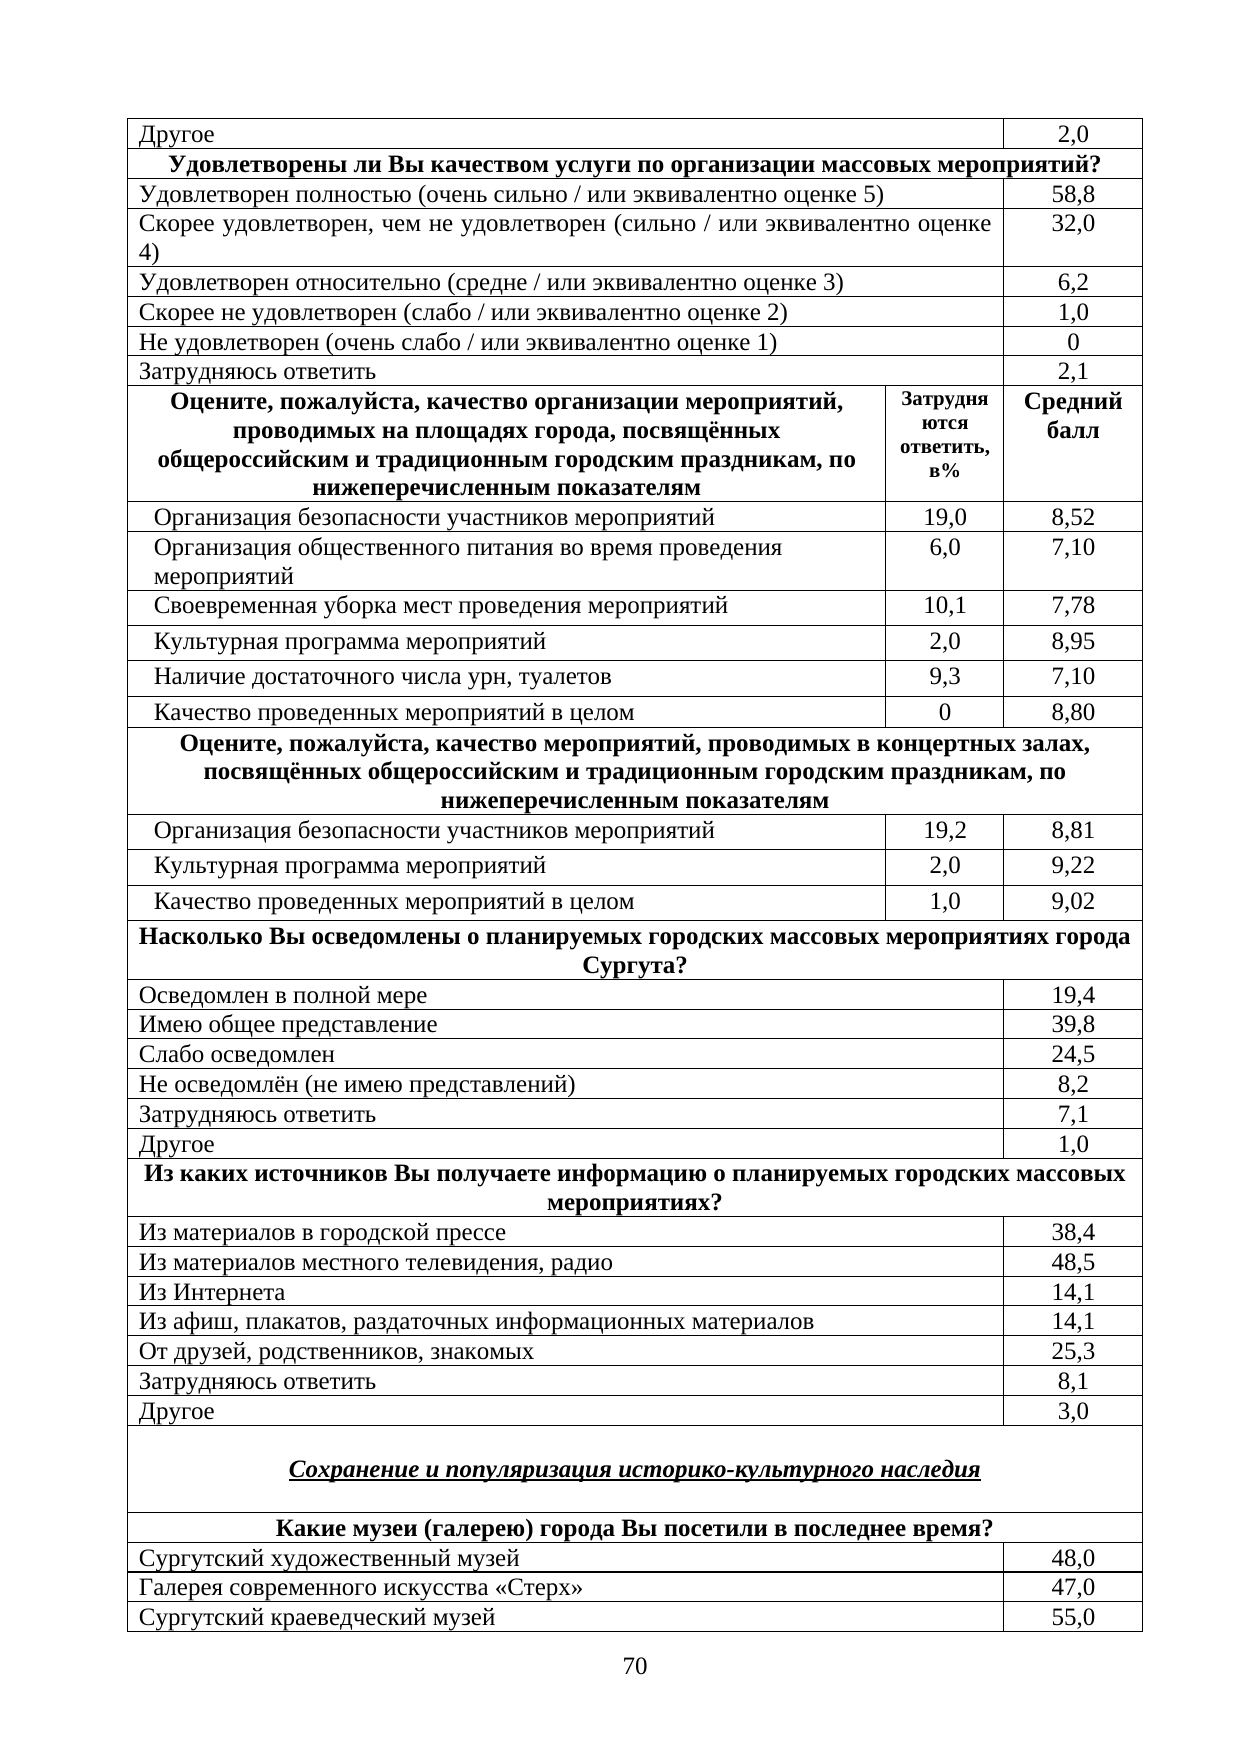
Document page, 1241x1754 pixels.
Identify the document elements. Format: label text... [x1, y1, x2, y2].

table_cell Удовлетворен относительно (средне / или эквивалентно оценке 3) [128, 267, 1003, 296]
table_cell 9,3 [886, 661, 1003, 696]
table_cell 2,0 [886, 850, 1003, 885]
table_cell Организация безопасности участников мероприятий [128, 815, 885, 849]
table_cell Галерея современного искусства «Стерх» [128, 1573, 1003, 1601]
table_cell 19,2 [886, 815, 1003, 849]
table_cell 48,5 [1004, 1247, 1142, 1276]
table_cell 24,5 [1004, 1039, 1142, 1068]
table_cell Качество проведенных мероприятий в целом [128, 697, 885, 727]
table_cell Из материалов местного телевидения, радио [128, 1247, 1003, 1276]
table_cell 8,1 [1004, 1366, 1142, 1395]
table_cell 19,0 [886, 502, 1003, 531]
table_cell Затрудняюсь ответить [128, 1099, 1003, 1128]
table_cell 1,0 [1004, 297, 1142, 326]
table_cell 32,0 [1004, 209, 1142, 266]
table_cell Сургутский краеведческий музей [128, 1602, 1003, 1631]
table_cell Организация безопасности участников мероприятий [128, 502, 885, 531]
table_cell Средний балл [1004, 386, 1142, 501]
table_cell 8,95 [1004, 626, 1142, 660]
table_cell Своевременная уборка мест проведения мероприятий [128, 591, 885, 625]
table_cell Сургутский художественный музей [128, 1543, 1003, 1571]
table_cell 9,02 [1004, 886, 1142, 920]
table_cell Удовлетворены ли Вы качеством услуги по организации массовых мероприятий? [128, 149, 1142, 178]
table_cell 7,10 [1004, 661, 1142, 696]
table_cell Не удовлетворен (очень слабо / или эквивалентно оценке 1) [128, 327, 1003, 355]
table_cell 3,0 [1004, 1396, 1142, 1424]
table_cell От друзей, родственников, знакомых [128, 1336, 1003, 1365]
table_cell 6,2 [1004, 267, 1142, 296]
table_cell 0 [1004, 327, 1142, 355]
table_cell Из материалов в городской прессе [128, 1217, 1003, 1246]
table_cell 14,1 [1004, 1277, 1142, 1305]
table_cell 55,0 [1004, 1602, 1142, 1631]
table_cell Из каких источников Вы получаете информацию о планируемых городских массовых мероприятиях? [128, 1159, 1142, 1216]
table_cell 7,1 [1004, 1099, 1142, 1128]
table_cell Другое [128, 1396, 1003, 1424]
table_cell Затрудняются ответить, в% [886, 386, 1003, 501]
table_cell Скорее удовлетворен, чем не удовлетворен (сильно / или эквивалентно оценке 4) [128, 209, 1003, 266]
table_cell Не осведомлён (не имею представлений) [128, 1069, 1003, 1098]
table_cell 48,0 [1004, 1543, 1142, 1571]
table_cell Другое [128, 1129, 1003, 1157]
table_cell 7,10 [1004, 532, 1142, 589]
table_cell 8,52 [1004, 502, 1142, 531]
table_cell 2,0 [886, 626, 1003, 660]
table_cell Скорее не удовлетворен (слабо / или эквивалентно оценке 2) [128, 297, 1003, 326]
table_cell 39,8 [1004, 1010, 1142, 1038]
table_cell Затрудняюсь ответить [128, 1366, 1003, 1395]
table_cell 7,78 [1004, 591, 1142, 625]
table_cell 8,81 [1004, 815, 1142, 849]
table_cell Культурная программа мероприятий [128, 626, 885, 660]
table_cell 8,2 [1004, 1069, 1142, 1098]
table_cell 58,8 [1004, 179, 1142, 207]
table_cell Слабо осведомлен [128, 1039, 1003, 1068]
table_cell Наличие достаточного числа урн, туалетов [128, 661, 885, 696]
table_cell 0 [886, 697, 1003, 727]
table_cell 38,4 [1004, 1217, 1142, 1246]
table_cell Удовлетворен полностью (очень сильно / или эквивалентно оценке 5) [128, 179, 1003, 207]
table_cell 47,0 [1004, 1573, 1142, 1601]
table_cell 1,0 [886, 886, 1003, 920]
table_cell Другое [128, 119, 1003, 148]
table_cell 19,4 [1004, 980, 1142, 1008]
table_cell Сохранение и популяризация историко-культурного наследия [128, 1426, 1142, 1512]
table_cell 10,1 [886, 591, 1003, 625]
table_cell Оцените, пожалуйста, качество мероприятий, проводимых в концертных залах, посвящённых общероссийским и традиционным городским праздникам, по нижеперечисленным показателям [128, 728, 1142, 814]
table_cell 1,0 [1004, 1129, 1142, 1157]
table_cell Организация общественного питания во время проведения мероприятий [128, 532, 885, 589]
table_cell Осведомлен в полной мере [128, 980, 1003, 1008]
table_cell 2,1 [1004, 356, 1142, 385]
table_cell Из Интернета [128, 1277, 1003, 1305]
table_cell Культурная программа мероприятий [128, 850, 885, 885]
table_cell 6,0 [886, 532, 1003, 589]
table_cell 9,22 [1004, 850, 1142, 885]
table_cell 14,1 [1004, 1306, 1142, 1335]
table_cell 2,0 [1004, 119, 1142, 148]
table_cell Из афиш, плакатов, раздаточных информационных материалов [128, 1306, 1003, 1335]
table_cell Оцените, пожалуйста, качество организации мероприятий, проводимых на площадях города, посвящённых общероссийским и традиционным городским праздникам, по нижеперечисленным показателям [128, 386, 885, 501]
table_cell 25,3 [1004, 1336, 1142, 1365]
table_cell Насколько Вы осведомлены о планируемых городских массовых мероприятиях города Сургута? [128, 921, 1142, 979]
table_cell Имею общее представление [128, 1010, 1003, 1038]
table_cell Затрудняюсь ответить [128, 356, 1003, 385]
table_cell Качество проведенных мероприятий в целом [128, 886, 885, 920]
table_cell Какие музеи (галерею) города Вы посетили в последнее время? [128, 1513, 1142, 1542]
table_cell 8,80 [1004, 697, 1142, 727]
